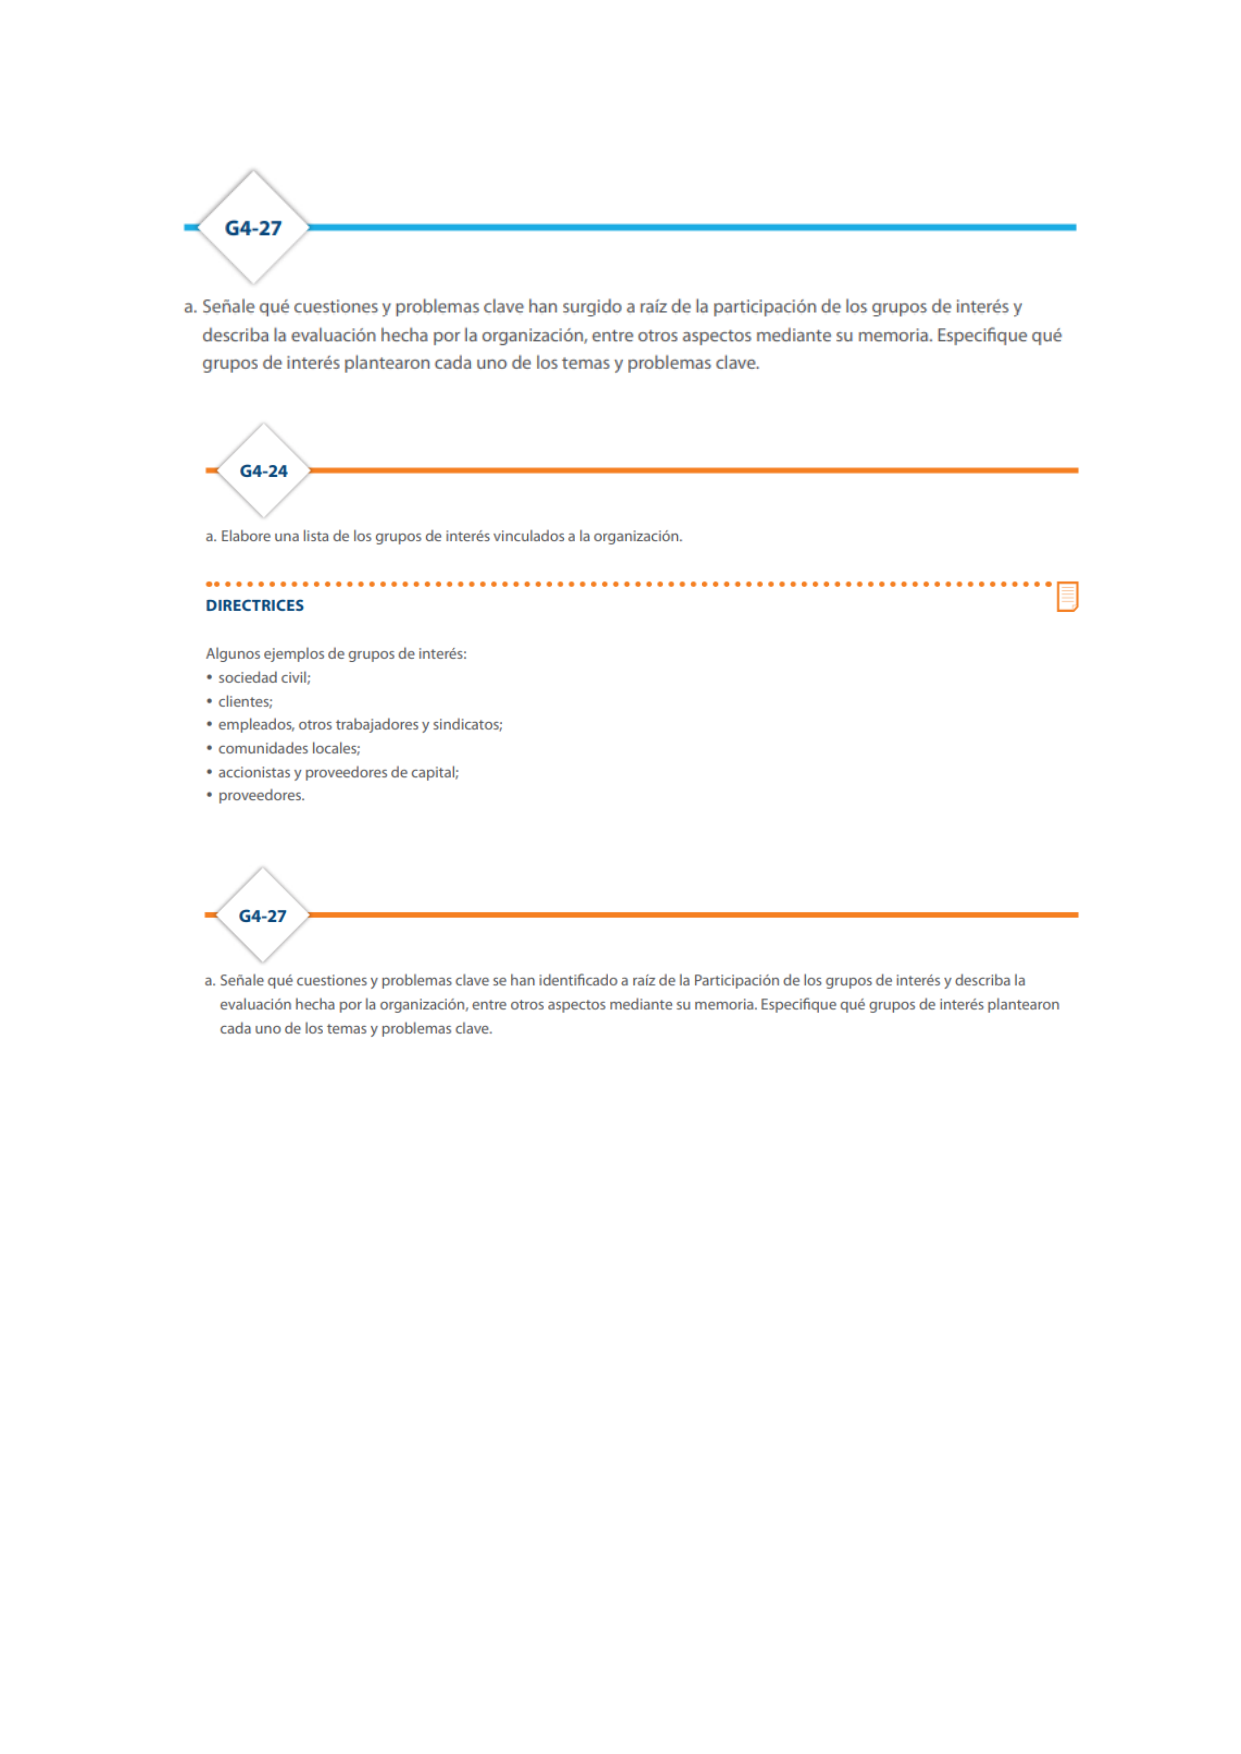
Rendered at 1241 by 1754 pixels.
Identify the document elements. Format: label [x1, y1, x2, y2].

picture [150, 403, 1091, 821]
picture [150, 150, 1091, 386]
picture [150, 839, 1091, 1097]
